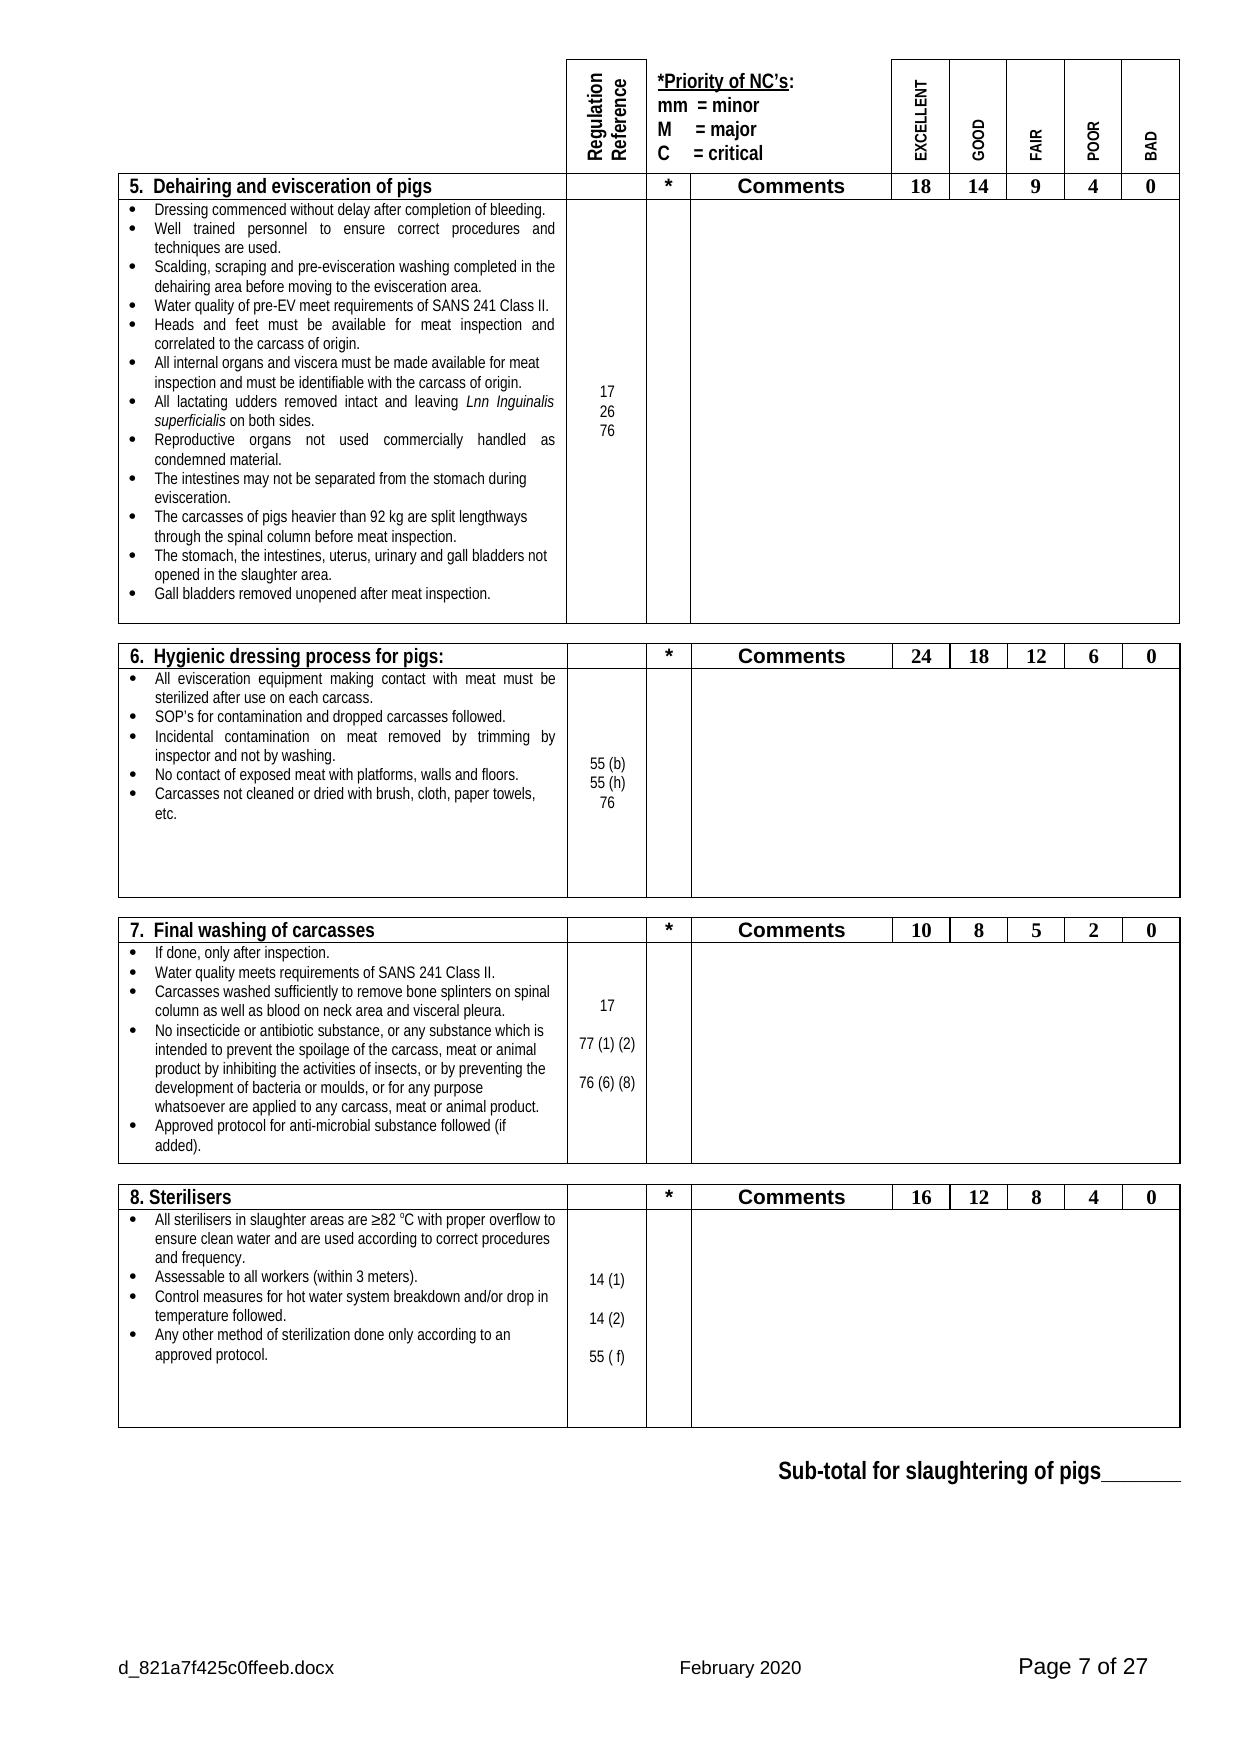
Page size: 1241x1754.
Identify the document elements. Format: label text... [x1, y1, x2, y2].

table_header 6 [1065, 644, 1122, 668]
text Sub-total for slaughtering of pigs_______ [643, 1456, 1181, 1485]
table_cell [647, 669, 691, 897]
table_cell 9 [1007, 174, 1064, 198]
table_header Regulation Reference [567, 60, 646, 173]
table_header Comments [692, 644, 892, 668]
table_cell [647, 943, 691, 1163]
table_header 0 [1123, 644, 1179, 668]
table_header [568, 918, 646, 942]
table_cell All evisceration equipment making contact with meat must be sterilized after use on each carcass. SOP’s for contamination and dropped carcasses followed. Incidental contamination on meat removed by trimming by inspector and not by washing. No contact of exposed meat with platforms, walls and floors. Carcasses not cleaned or dried with brush, cloth, paper towels, etc. [119, 669, 567, 897]
table_header Poor [1065, 60, 1121, 173]
table_cell [692, 1210, 1179, 1427]
table_header 12 [951, 1185, 1007, 1209]
table_header 6. Hygienic dressing process for pigs: [119, 644, 567, 668]
table_cell 14 [950, 174, 1006, 198]
table_header 18 [951, 644, 1007, 668]
table_header 12 [1008, 644, 1064, 668]
table_cell Dressing commenced without delay after completion of bleeding. Well trained personnel to ensure correct procedures and techniques are used. Scalding, scraping and pre-evisceration washing completed in the dehairing area before moving to the evisceration area. Water quality of pre-EV meet requirements of SANS 241 Class II. Heads and feet must be available for meat inspection and correlated to the carcass of origin. All internal organs and viscera must be made available for meat inspection and must be identifiable with the carcass of origin. All lactating udders removed intact and leaving Lnn Inguinalis superficialis on both sides. Reproductive organs not used commercially handled as condemned material. The intestines may not be separated from the stomach during evisceration. The carcasses of pigs heavier than 92 kg are split lengthways through the spinal column before meat inspection. The stomach, the intestines, uterus, urinary and gall bladders not opened in the slaughter area. Gall bladders removed unopened after meat inspection. [119, 200, 566, 622]
table_header Good [950, 60, 1006, 173]
table_header 8 [951, 918, 1007, 942]
table_cell * [647, 174, 690, 198]
table_header * [647, 1185, 691, 1209]
table_cell [692, 669, 1179, 897]
table_header 0 [1123, 918, 1179, 942]
table_header 8. Sterilisers [119, 1185, 567, 1209]
table_header 4 [1065, 1185, 1122, 1209]
table_header 7. Final washing of carcasses [119, 918, 567, 942]
table_cell [692, 943, 1179, 1163]
table_cell [647, 200, 690, 622]
table_header 16 [893, 1185, 949, 1209]
table_header Comments [692, 1185, 892, 1209]
table_header 24 [893, 644, 949, 668]
table_header *Priority of NC’s: mm = minor M = major C = critical [647, 59, 891, 173]
table_cell 17 77 (1) (2) 76 (6) (8) [568, 943, 646, 1163]
table_cell 0 [1122, 174, 1179, 198]
table_header 5 [1008, 918, 1064, 942]
table_cell 18 [892, 174, 949, 198]
table_cell 4 [1065, 174, 1121, 198]
table_header Fair [1007, 60, 1064, 173]
table_header 10 [893, 918, 949, 942]
table_header 8 [1008, 1185, 1064, 1209]
table_cell [567, 174, 646, 198]
table_header * [647, 644, 691, 668]
table_header [568, 1185, 646, 1209]
table_header bad [1122, 60, 1179, 173]
table_header 0 [1123, 1185, 1179, 1209]
table_cell Comments [691, 174, 891, 198]
table_header [568, 644, 646, 668]
table_cell 14 (1) 14 (2) 55 ( f) [568, 1210, 646, 1427]
table_header 2 [1065, 918, 1122, 942]
table_cell If done, only after inspection. Water quality meets requirements of SANS 241 Class II. Carcasses washed sufficiently to remove bone splinters on spinal column as well as blood on neck area and visceral pleura. No insecticide or antibiotic substance, or any substance which is intended to prevent the spoilage of the carcass, meat or animal product by inhibiting the activities of insects, or by preventing the development of bacteria or moulds, or for any purpose whatsoever are applied to any carcass, meat or animal product. Approved protocol for anti-microbial substance followed (if added). [119, 943, 567, 1163]
table_cell All sterilisers in slaughter areas are ≥82 oC with proper overflow to ensure clean water and are used according to correct procedures and frequency. Assessable to all workers (within 3 meters). Control measures for hot water system breakdown and/or drop in temperature followed. Any other method of sterilization done only according to an approved protocol. [119, 1210, 567, 1427]
table_header * [647, 918, 691, 942]
table_cell 55 (b) 55 (h) 76 [568, 669, 646, 897]
table_header Comments [692, 918, 892, 942]
table_cell 17 26 76 [567, 200, 646, 622]
table_header Excellent [892, 60, 949, 173]
table_cell [691, 200, 1179, 622]
table_cell 5. Dehairing and evisceration of pigs [119, 174, 566, 198]
table_cell [647, 1210, 691, 1427]
